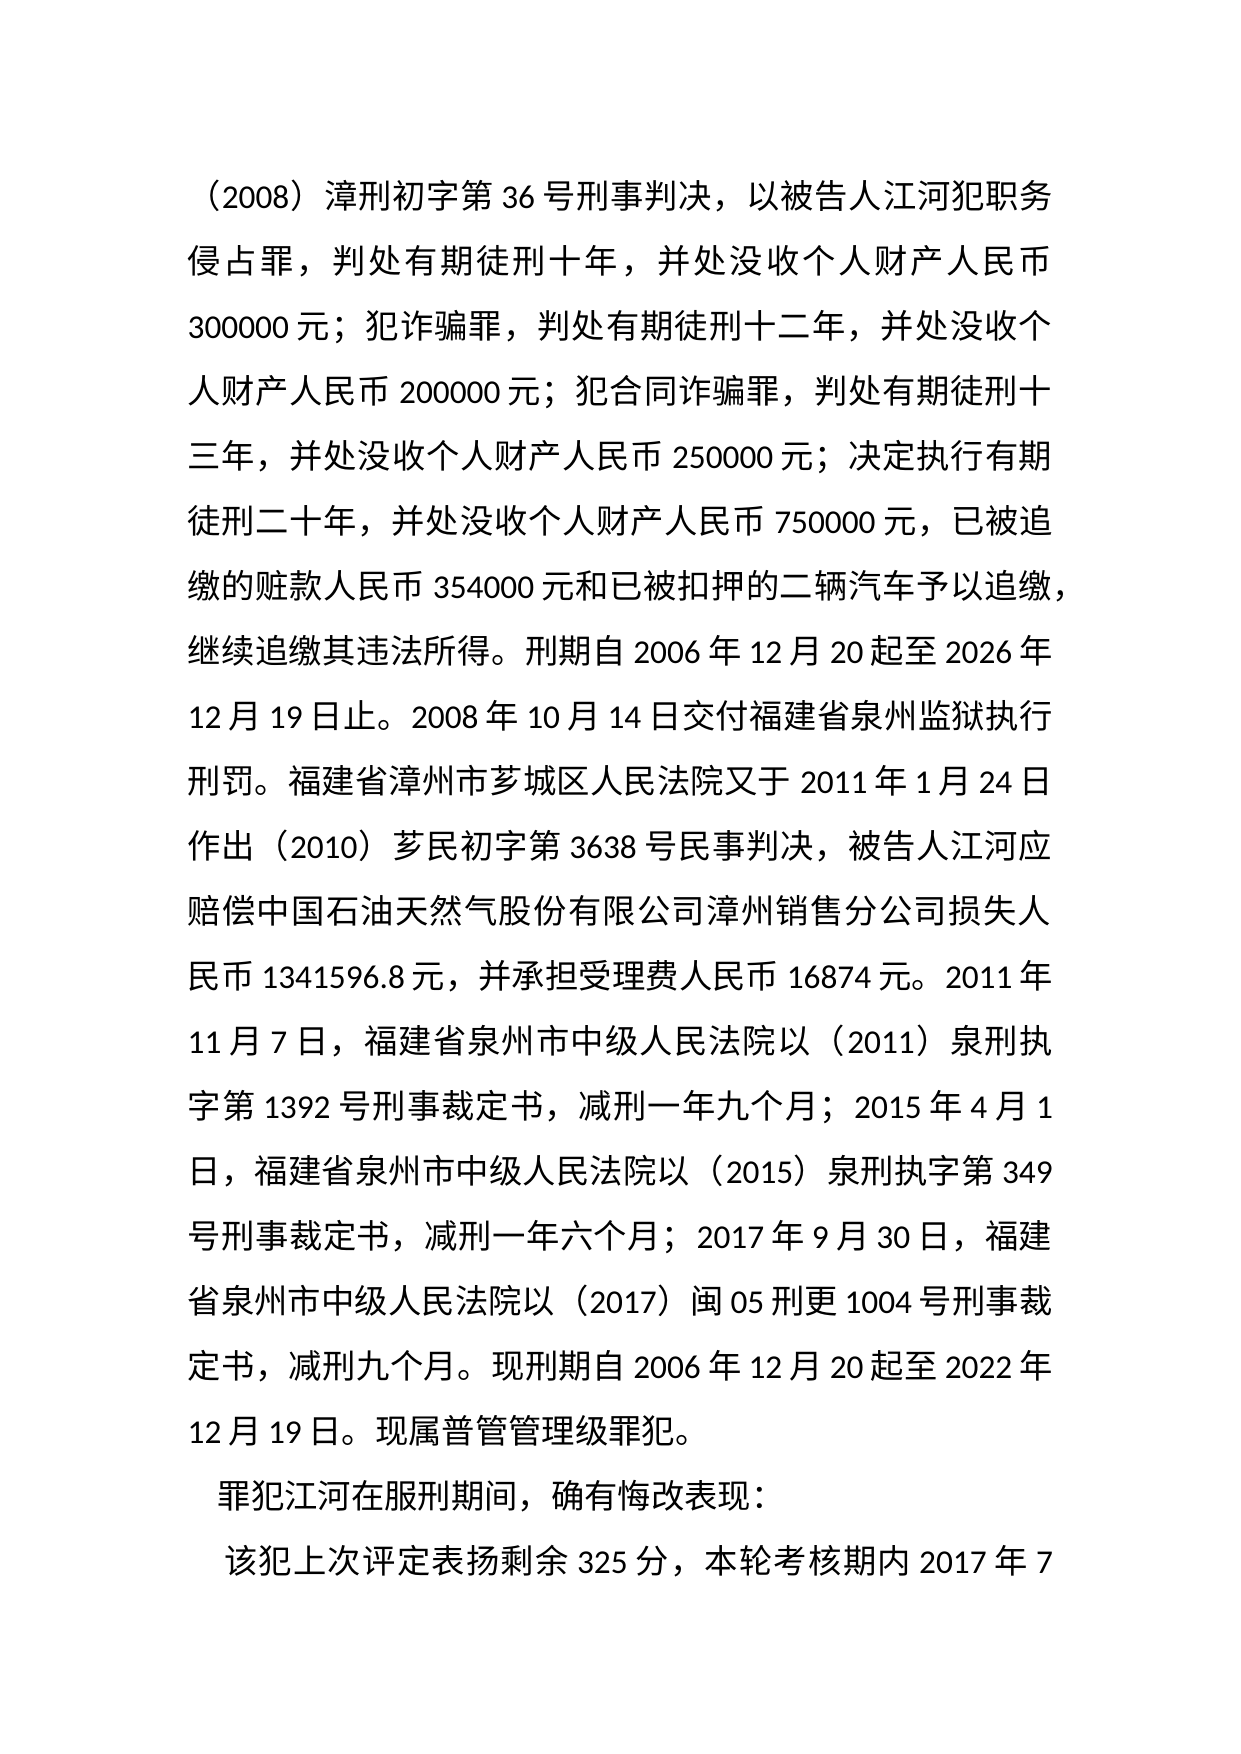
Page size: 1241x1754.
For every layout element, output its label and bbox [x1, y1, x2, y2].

text [187, 162, 1053, 1462]
text [187, 1462, 1053, 1592]
